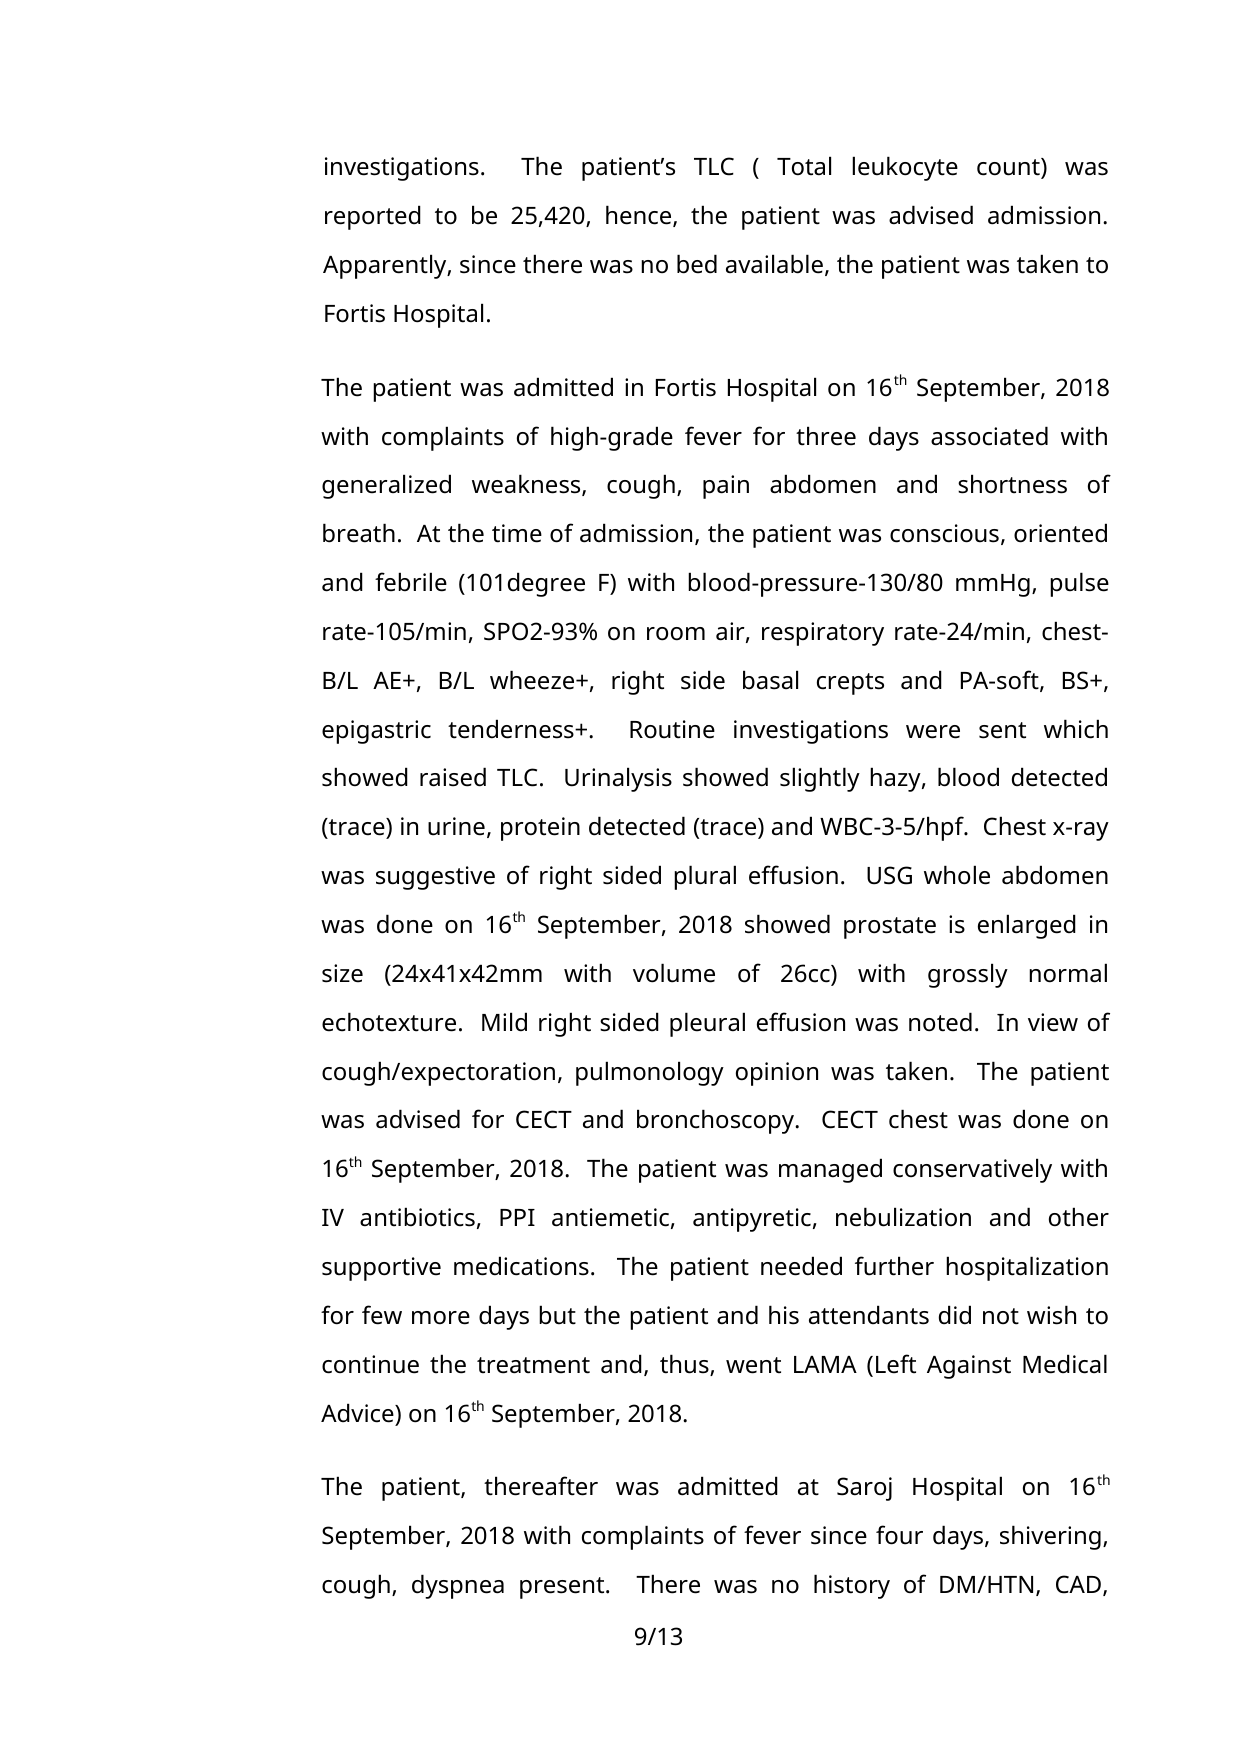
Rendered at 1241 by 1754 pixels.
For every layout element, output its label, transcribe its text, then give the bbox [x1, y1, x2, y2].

text The patient was admitted in Fortis Hospital on 16th September, 2018 with complaints of high-grade fever for three days associated with generalized weakness, cough, pain abdomen and shortness of breath. At the time of admission, the patient was conscious, oriented and febrile (101degree F) with blood-pressure-130/80 mmHg, pulse rate-105/min, SPO2-93% on room air, respiratory rate-24/min, chest-B/L AE+, B/L wheeze+, right side basal crepts and PA-soft, BS+, epigastric tenderness+. Routine investigations were sent which showed raised TLC. Urinalysis showed slightly hazy, blood detected (trace) in urine, protein detected (trace) and WBC-3-5/hpf. Chest x-ray was suggestive of right sided plural effusion. USG whole abdomen was done on 16th September, 2018 showed prostate is enlarged in size (24x41x42mm with volume of 26cc) with grossly normal echotexture. Mild right sided pleural effusion was noted. In view of cough/expectoration, pulmonology opinion was taken. The patient was advised for CECT and bronchoscopy. CECT chest was done on 16th September, 2018. The patient was managed conservatively with IV antibiotics, PPI antiemetic, antipyretic, nebulization and other supportive medications. The patient needed further hospitalization for few more days but the patient and his attendants did not wish to continue the treatment and, thus, went LAMA (Left Against Medical Advice) on 16th September, 2018. [321, 370, 1110, 1429]
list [275, 150, 1110, 329]
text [321, 1470, 1110, 1601]
